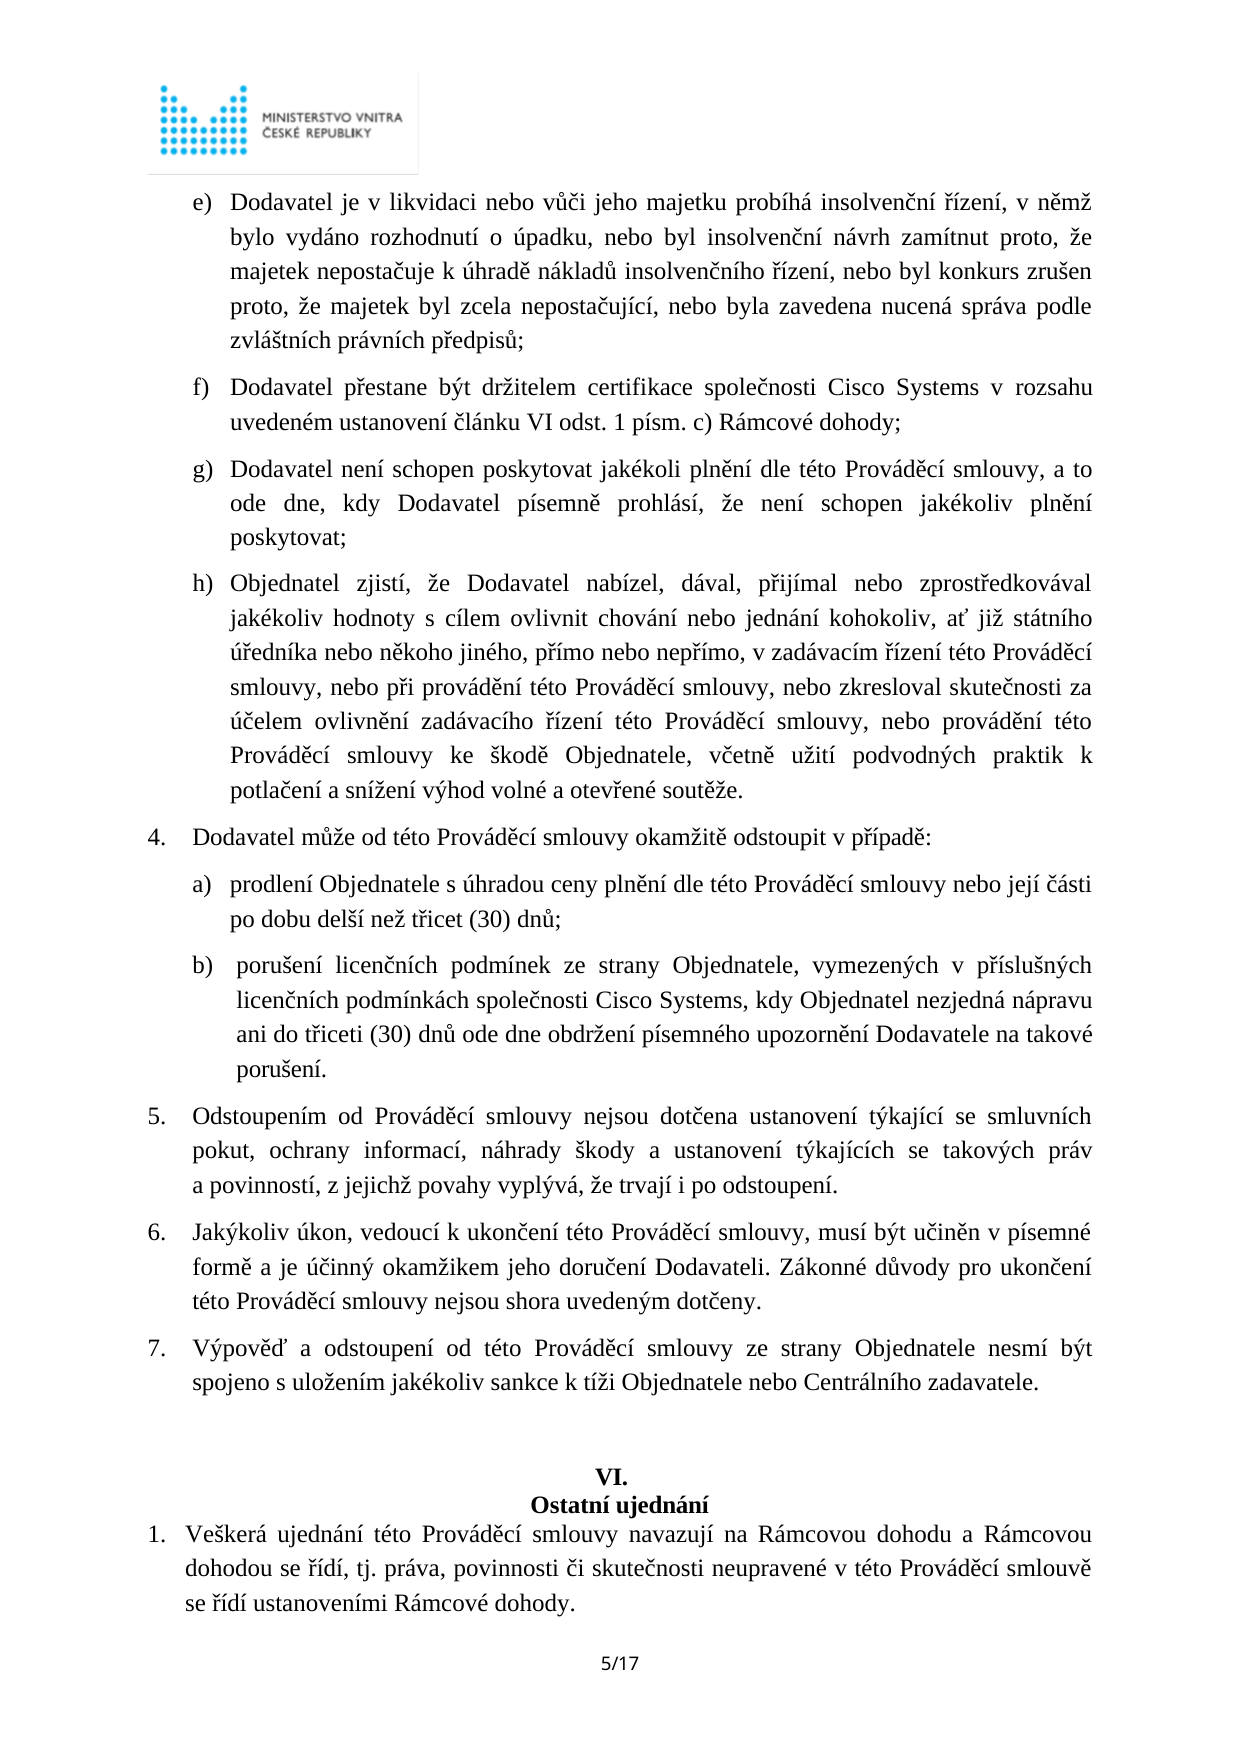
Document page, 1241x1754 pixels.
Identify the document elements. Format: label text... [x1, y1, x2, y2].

list Objednatel zjistí, že Dodavatel nabízel, dával, přijímal nebo zprostředkovával jakékoliv hodnoty s cílem ovlivnit chování nebo jednání kohokoliv, ať již státního úředníka nebo někoho jiného, přímo nebo nepřímo, v zadávacím řízení této Prováděcí smlouvy, nebo při provádění této Prováděcí smlouvy, nebo zkresloval skutečnosti za účelem ovlivnění zadávacího řízení této Prováděcí smlouvy, nebo provádění této Prováděcí smlouvy ke škodě Objednatele, včetně užití podvodných praktik k potlačení a snížení výhod volné a otevřené soutěže. [192, 568, 1093, 804]
list Dodavatel je v likvidaci nebo vůči jeho majetku probíhá insolvenční řízení, v němž bylo vydáno rozhodnutí o úpadku, nebo byl insolvenční návrh zamítnut proto, že majetek nepostačuje k úhradě nákladů insolvenčního řízení, nebo byl konkurs zrušen proto, že majetek byl zcela nepostačující, nebo byla zavedena nucená správa podle zvláštních právních předpisů; [192, 187, 1093, 354]
list Jakýkoliv úkon, vedoucí k ukončení této Prováděcí smlouvy, musí být učiněn v písemné formě a je účinný okamžikem jeho doručení Dodavateli. Zákonné důvody pro ukončení této Prováděcí smlouvy nejsou shora uvedeným dotčeny. [147, 1217, 1092, 1315]
list Dodavatel může od této Prováděcí smlouvy okamžitě odstoupit v případě: [147, 822, 1105, 851]
list Veškerá ujednání této Prováděcí smlouvy navazují na Rámcovou dohodu a Rámcovou dohodou se řídí, tj. práva, povinnosti či skutečnosti neupravené v této Prováděcí smlouvě se řídí ustanoveními Rámcové dohody. [147, 1519, 1093, 1617]
list Výpověď a odstoupení od této Prováděcí smlouvy ze strany Objednatele nesmí být spojeno s uložením jakékoliv sankce k tíži Objednatele nebo Centrálního zadavatele. [147, 1333, 1093, 1396]
subtitle VI. [293, 1462, 930, 1490]
list Dodavatel není schopen poskytovat jakékoli plnění dle této Prováděcí smlouvy, a to ode dne, kdy Dodavatel písemně prohlásí, že není schopen jakékoliv plnění poskytovat; [192, 454, 1093, 550]
list porušení licenčních podmínek ze strany Objednatele, vymezených v příslušných licenčních podmínkách společnosti Cisco Systems, kdy Objednatel nezjedná nápravu ani do třiceti (30) dnů ode dne obdržení písemného upozornění Dodavatele na takové porušení. [192, 951, 1093, 1083]
subtitle Ostatní ujednání [530, 1490, 1105, 1519]
list Dodavatel přestane být držitelem certifikace společnosti Cisco Systems v rozsahu uvedeném ustanovení článku VI odst. 1 písm. c) Rámcové dohody; [192, 372, 1093, 436]
picture [147, 73, 419, 175]
list Odstoupením od Prováděcí smlouvy nejsou dotčena ustanovení týkající se smluvních pokut, ochrany informací, náhrady škody a ustanovení týkajících se takových práv a povinností, z jejichž povahy vyplývá, že trvají i po odstoupení. [147, 1101, 1092, 1199]
list prodlení Objednatele s úhradou ceny plnění dle této Prováděcí smlouvy nebo její části po dobu delší než třicet (30) dnů; [192, 869, 1093, 932]
